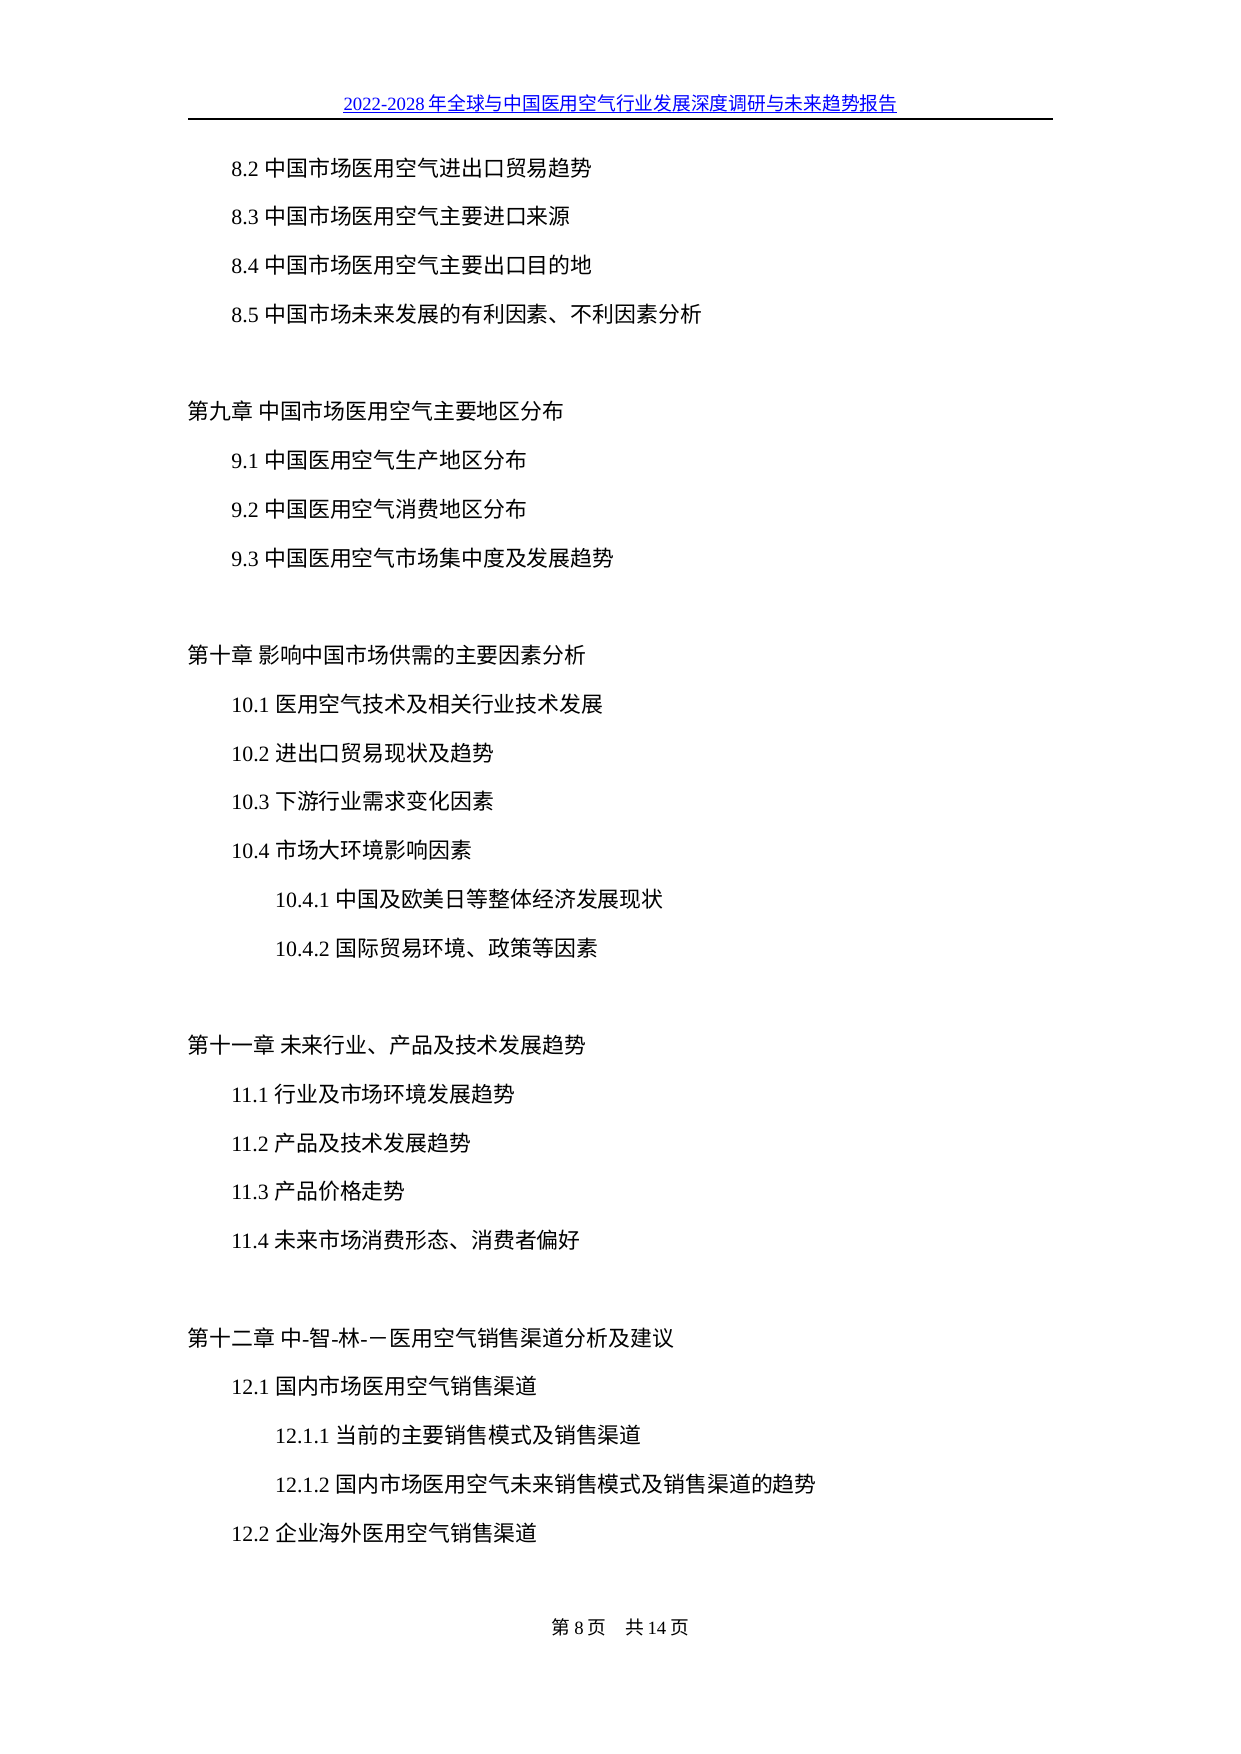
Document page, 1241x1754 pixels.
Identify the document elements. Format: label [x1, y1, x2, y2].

text [187, 150, 1053, 1548]
